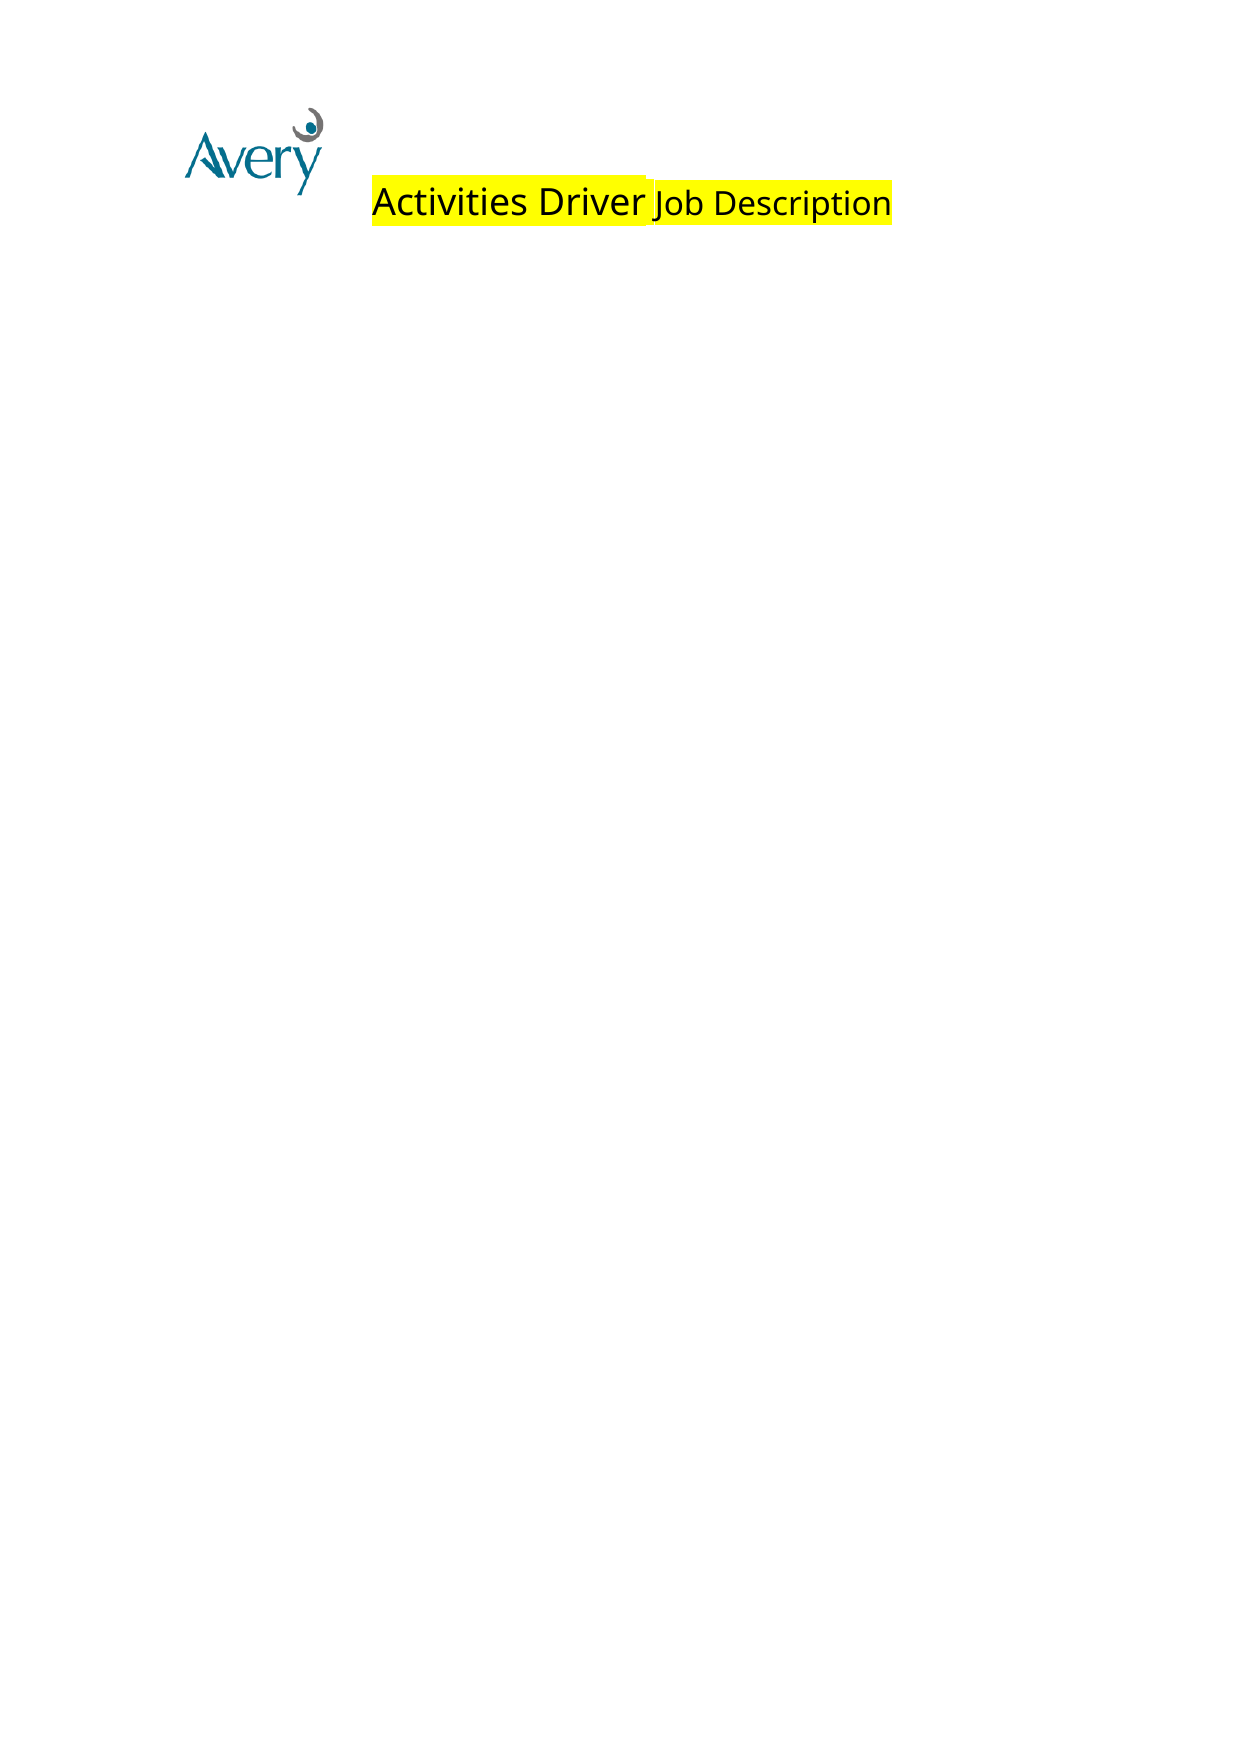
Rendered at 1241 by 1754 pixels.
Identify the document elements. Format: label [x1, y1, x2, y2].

picture [150, 101, 372, 216]
